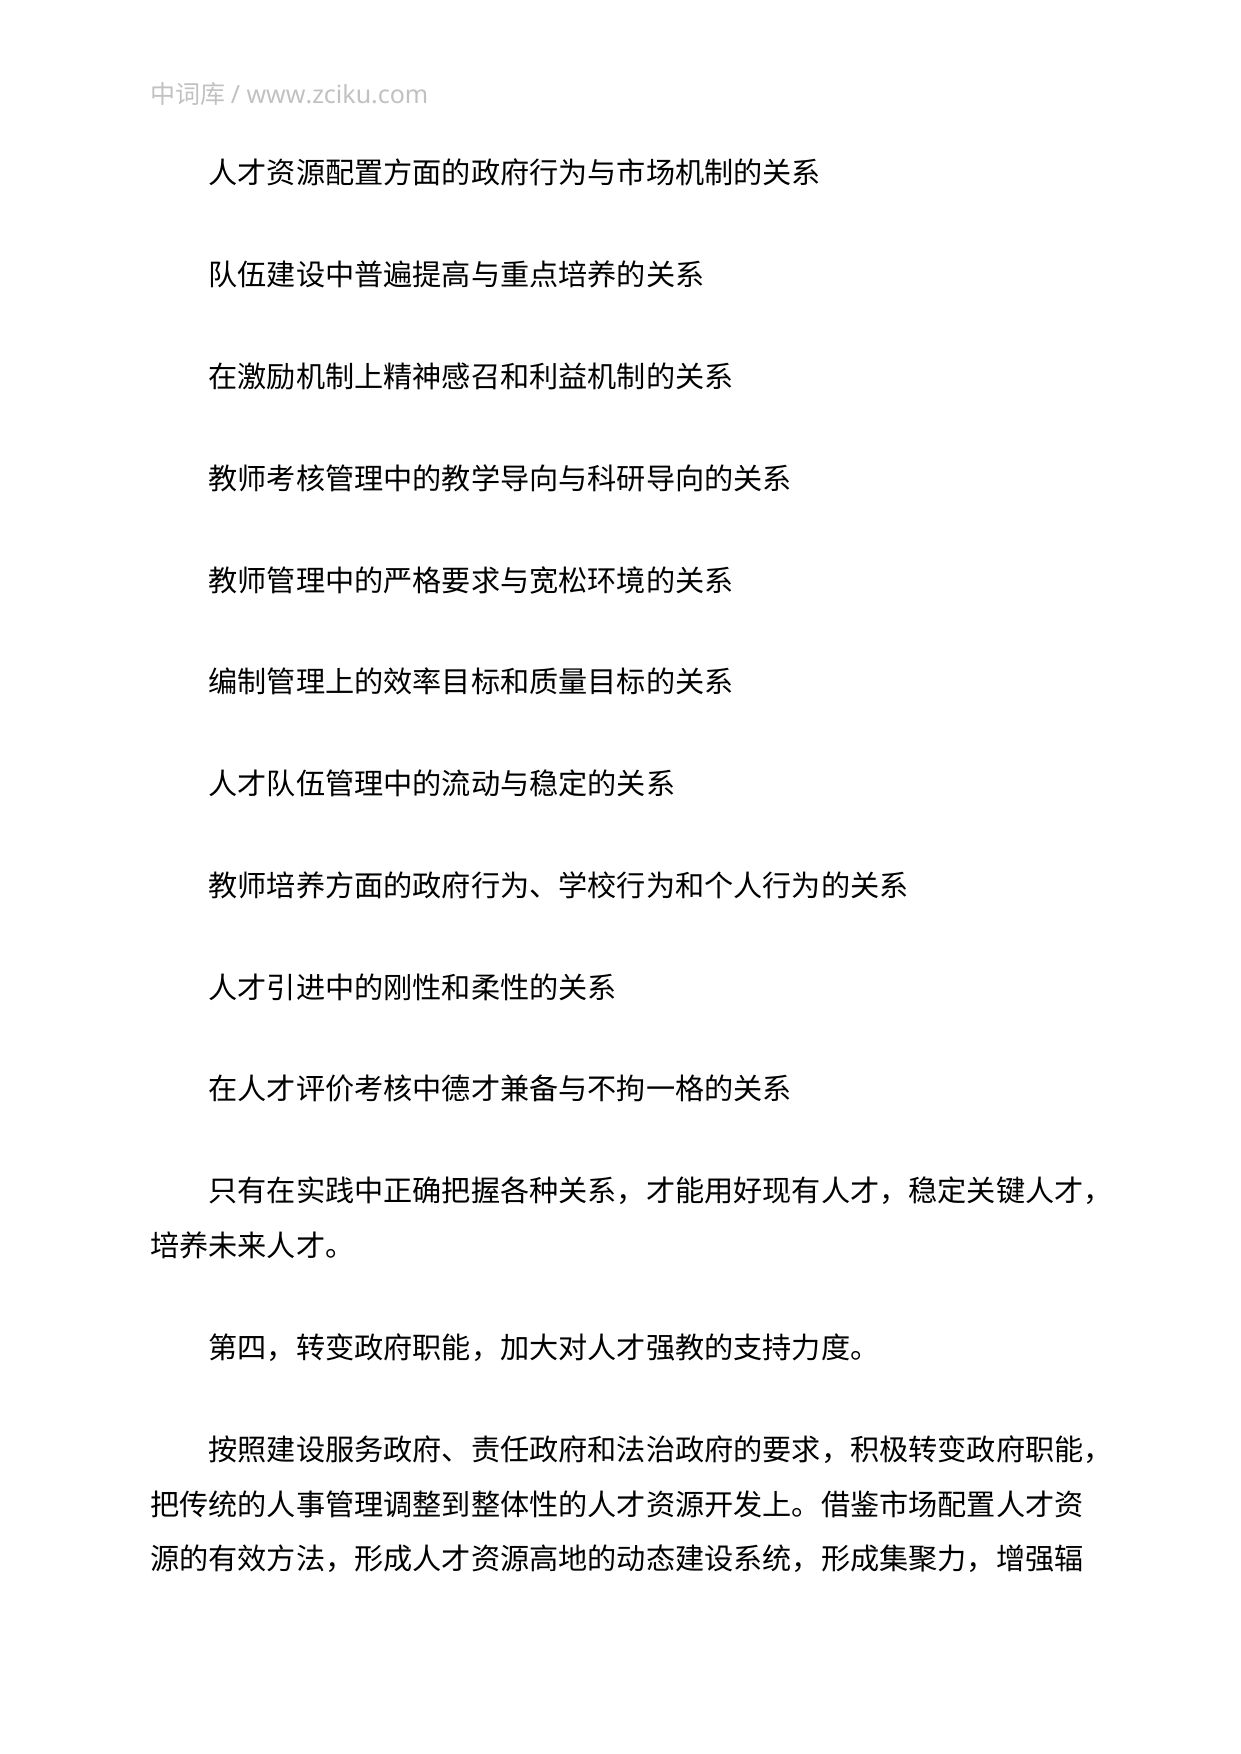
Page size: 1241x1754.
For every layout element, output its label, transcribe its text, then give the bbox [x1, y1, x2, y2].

text 教师考核管理中的教学导向与科研导向的关系 [150, 455, 1090, 498]
text 在人才评价考核中德才兼备与不拘一格的关系 [150, 1066, 1090, 1108]
text 只有在实践中正确把握各种关系，才能用好现有人才，稳定关键人才，培养未来人才。 [150, 1168, 1090, 1265]
text 编制管理上的效率目标和质量目标的关系 [150, 659, 1090, 701]
text 人才队伍管理中的流动与稳定的关系 [150, 761, 1090, 803]
text 人才引进中的刚性和柔性的关系 [150, 964, 1090, 1006]
text 第四，转变政府职能，加大对人才强教的支持力度。 [150, 1324, 1090, 1367]
text 队伍建设中普遍提高与重点培养的关系 [150, 252, 1090, 294]
text 人才资源配置方面的政府行为与市场机制的关系 [150, 150, 1090, 192]
text 教师管理中的严格要求与宽松环境的关系 [150, 557, 1090, 599]
text 教师培养方面的政府行为、学校行为和个人行为的关系 [150, 862, 1090, 905]
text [150, 1426, 1090, 1578]
text 在激励机制上精神感召和利益机制的关系 [150, 353, 1090, 396]
